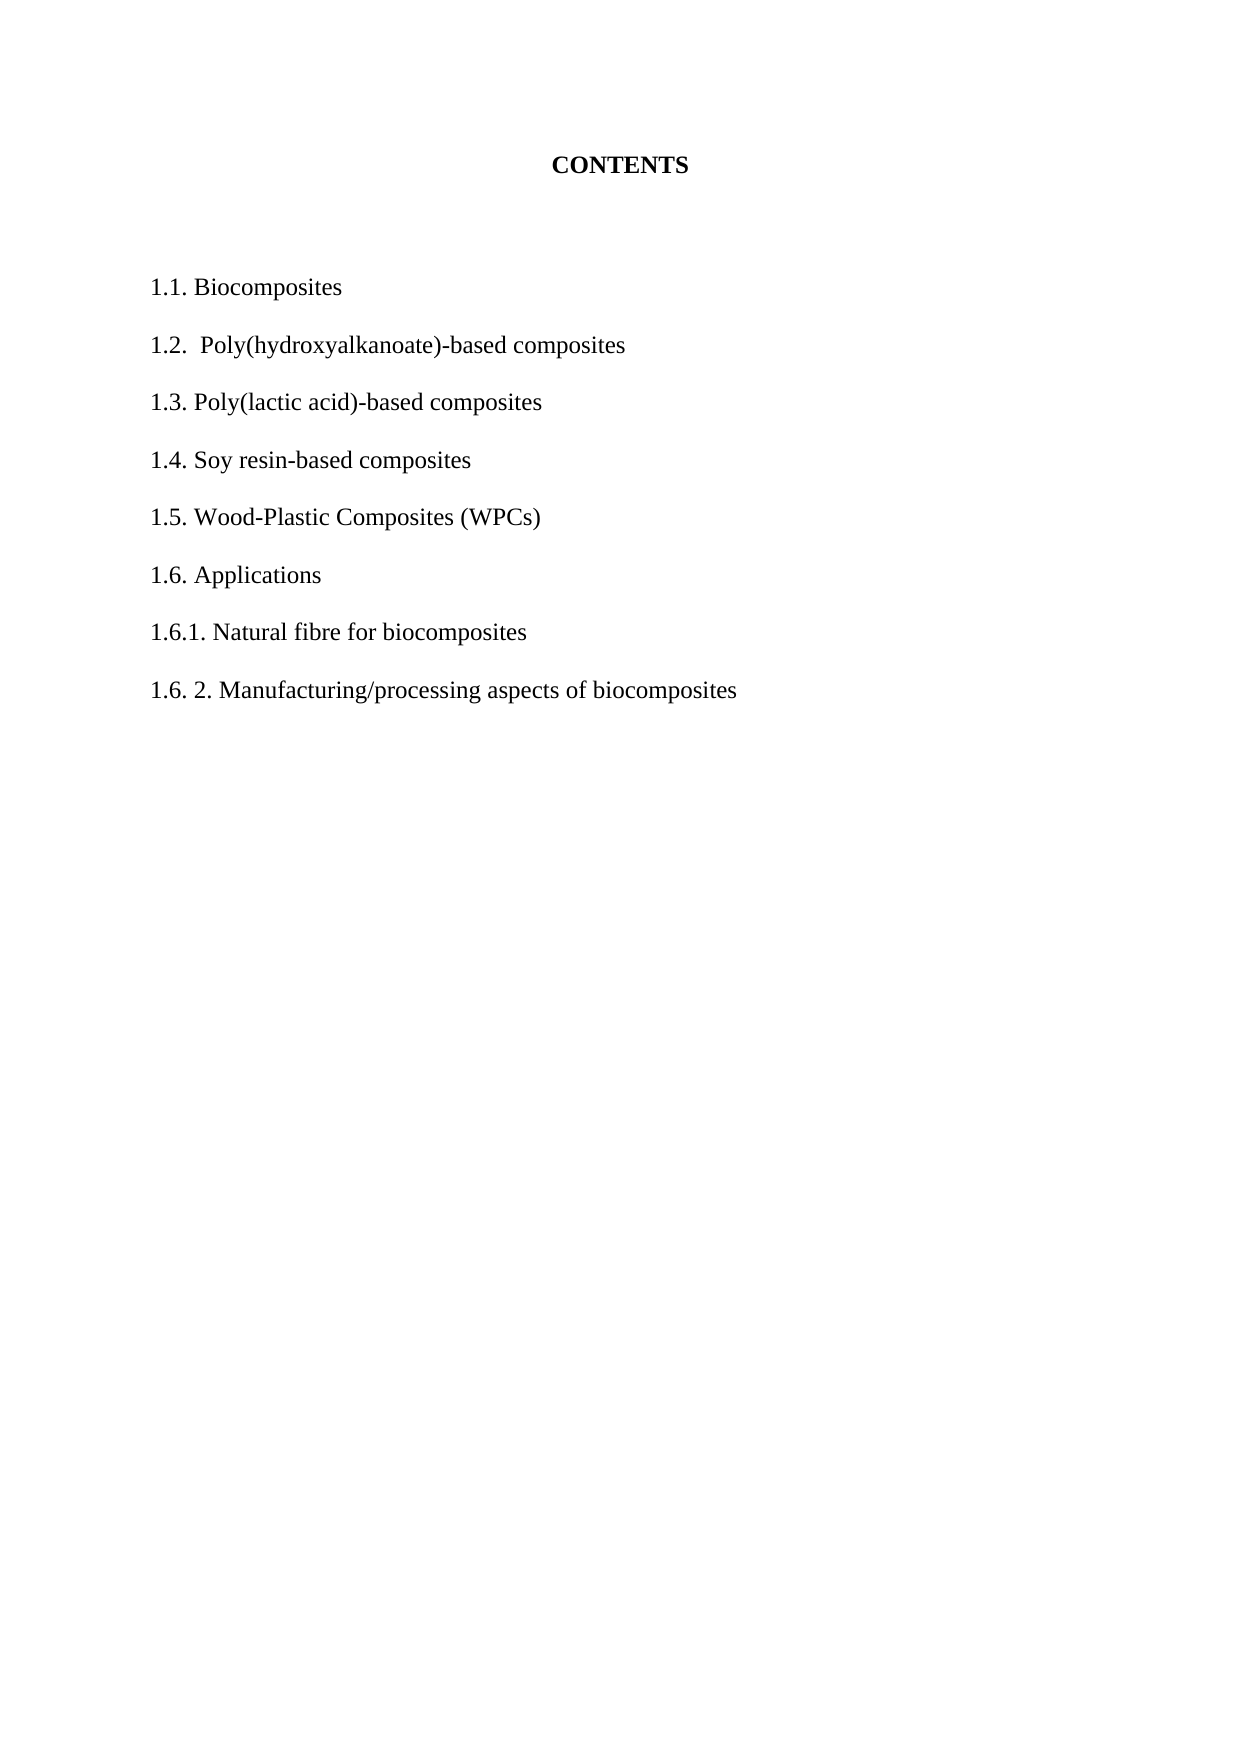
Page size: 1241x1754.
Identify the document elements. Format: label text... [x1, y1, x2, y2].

text CONTENTS [150, 150, 1090, 179]
text 1.6.1. Natural fibre for biocomposites [150, 617, 1090, 646]
text 1.1. Biocomposites [150, 272, 1090, 301]
text 1.6. Applications [150, 560, 1090, 588]
text 1.6. 2. Manufacturing/processing aspects of biocomposites [150, 675, 1090, 703]
text 1.2. Poly(hydroxyalkanoate)-based composites [150, 330, 1090, 358]
text 1.4. Soy resin-based composites [150, 445, 1090, 473]
text 1.3. Poly(lactic acid)-based composites [150, 387, 1090, 416]
text 1.5. Wood-Plastic Composites (WPCs) [150, 502, 1090, 531]
